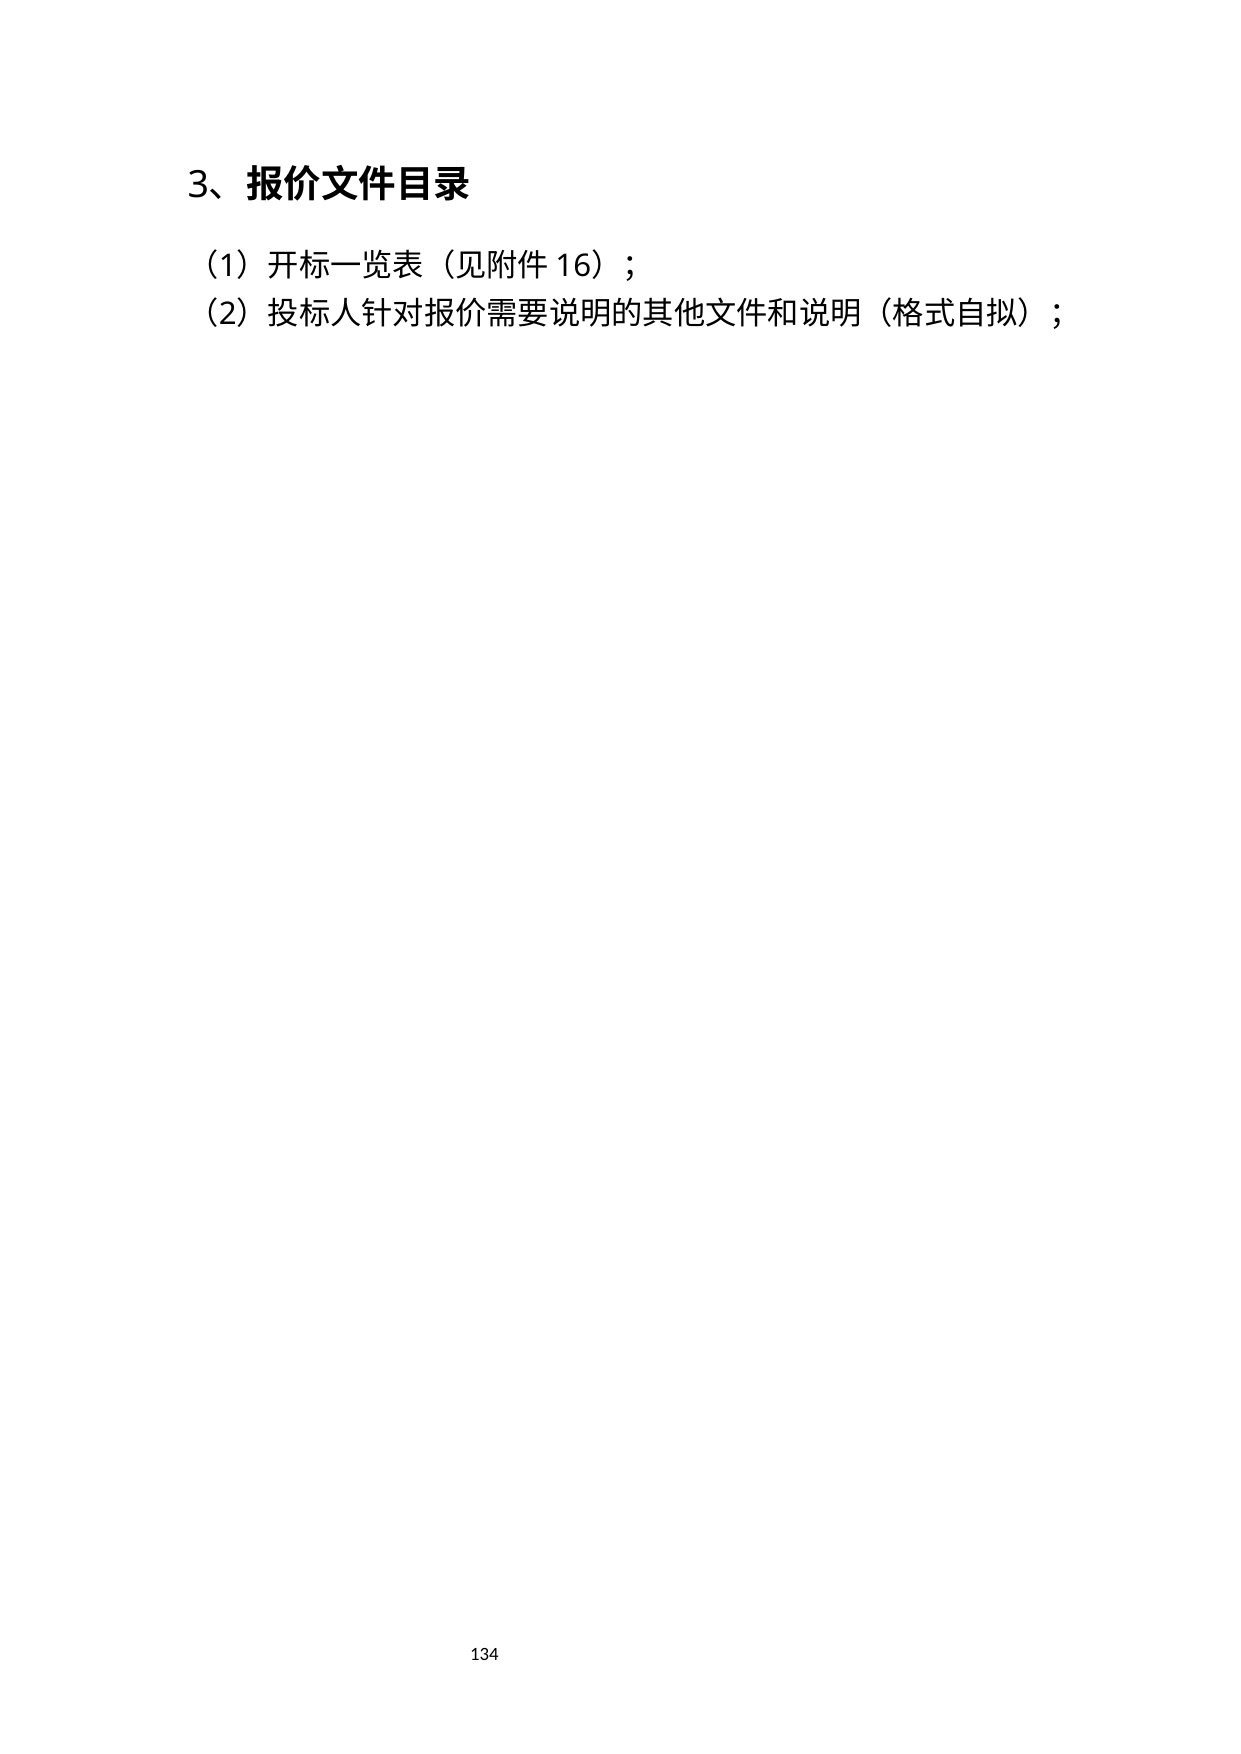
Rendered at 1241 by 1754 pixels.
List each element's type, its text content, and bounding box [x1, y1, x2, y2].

text 3、报价文件目录 [187, 153, 1053, 208]
text （1）开标一览表（见附件16）； [187, 238, 1053, 286]
text （2）投标人针对报价需要说明的其他文件和说明（格式自拟）； [187, 286, 1053, 334]
